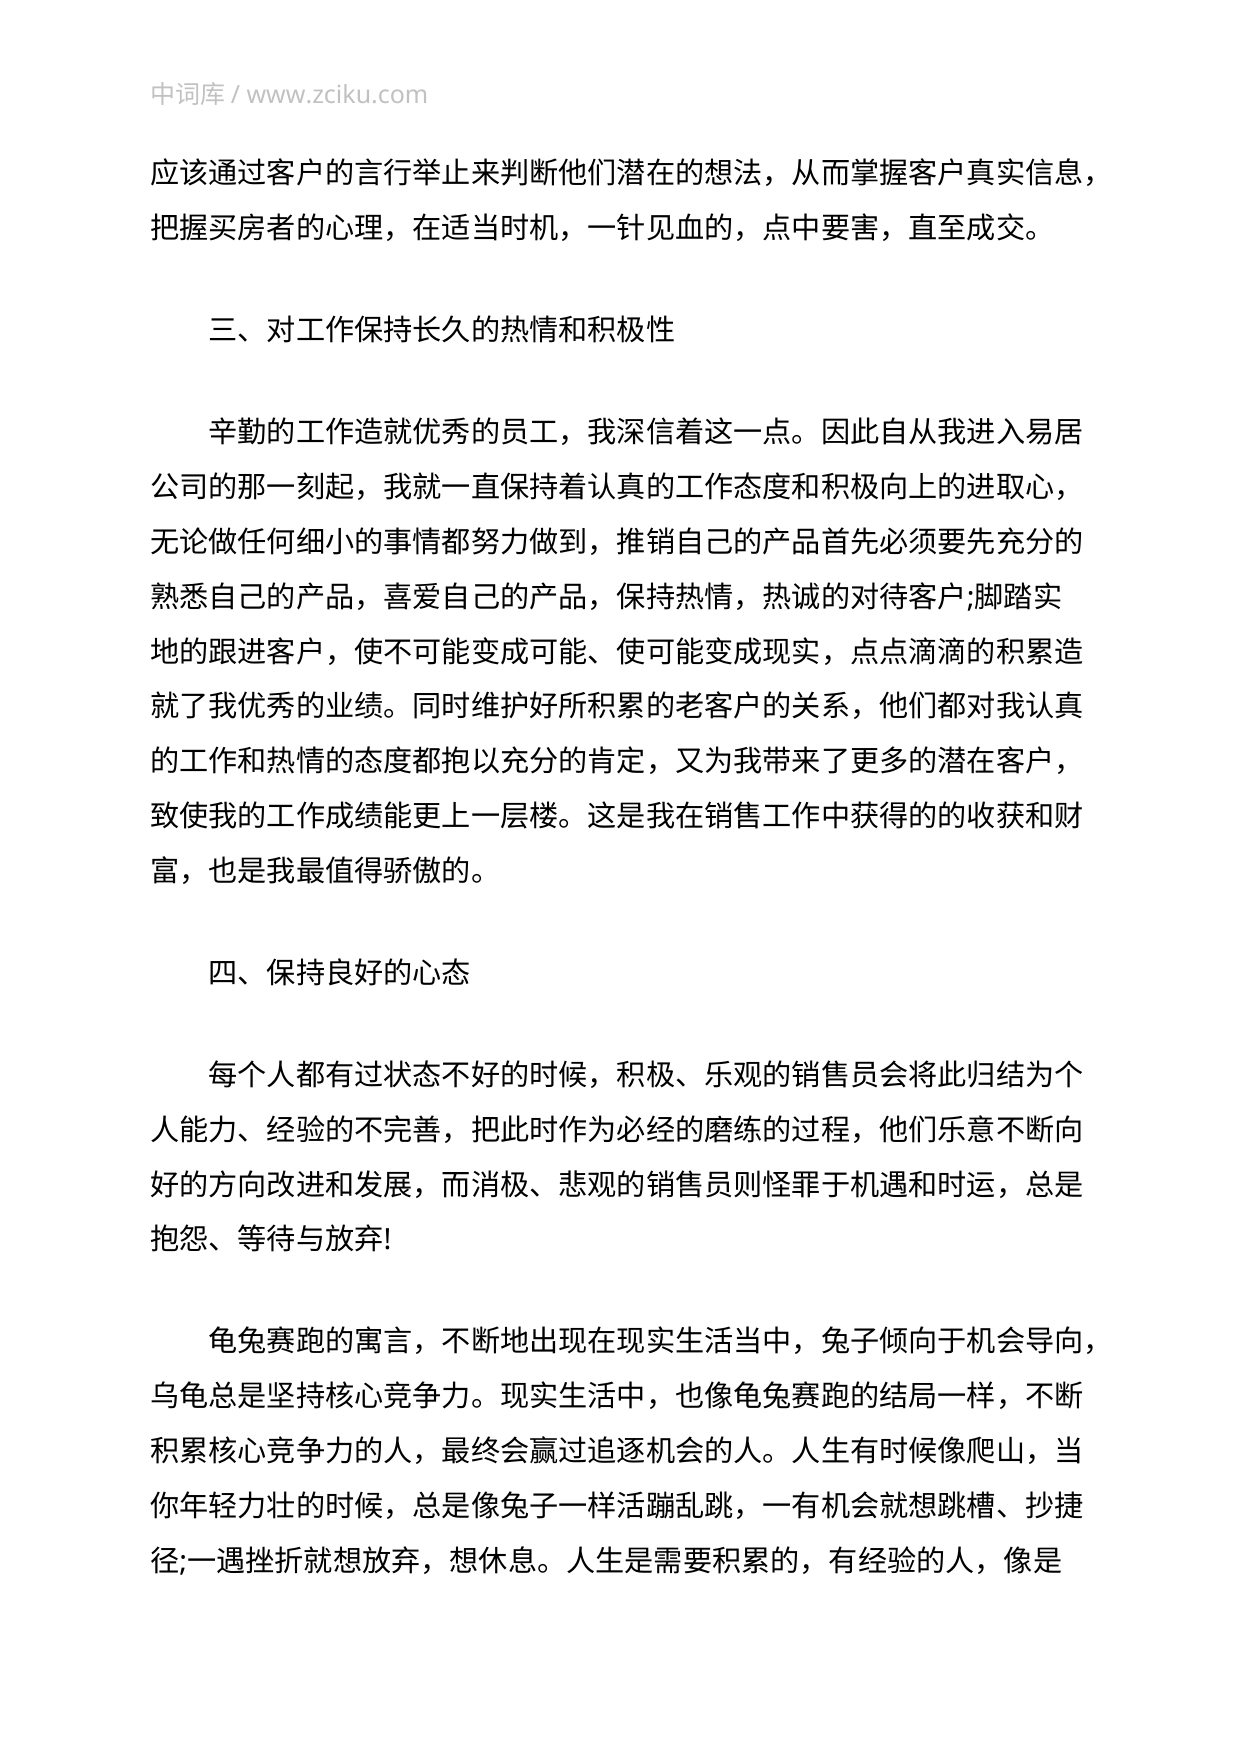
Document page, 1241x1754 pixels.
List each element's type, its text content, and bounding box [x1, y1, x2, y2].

text 辛勤的工作造就优秀的员工，我深信着这一点。因此自从我进入易居公司的那一刻起，我就一直保持着认真的工作态度和积极向上的进取心，无论做任何细小的事情都努力做到，推销自己的产品首先必须要先充分的熟悉自己的产品，喜爱自己的产品，保持热情，热诚的对待客户;脚踏实地的跟进客户，使不可能变成可能、使可能变成现实，点点滴滴的积累造就了我优秀的业绩。同时维护好所积累的老客户的关系，他们都对我认真的工作和热情的态度都抱以充分的肯定，又为我带来了更多的潜在客户，致使我的工作成绩能更上一层楼。这是我在销售工作中获得的的收获和财富，也是我最值得骄傲的。 [150, 408, 1090, 890]
text 每个人都有过状态不好的时候，积极、乐观的销售员会将此归结为个人能力、经验的不完善，把此时作为必经的磨练的过程，他们乐意不断向好的方向改进和发展，而消极、悲观的销售员则怪罪于机遇和时运，总是抱怨、等待与放弃! [150, 1051, 1090, 1258]
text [150, 1318, 1090, 1580]
text 三、对工作保持长久的热情和积极性 [150, 307, 1090, 349]
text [150, 150, 1090, 247]
text 四、保持良好的心态 [150, 949, 1090, 992]
